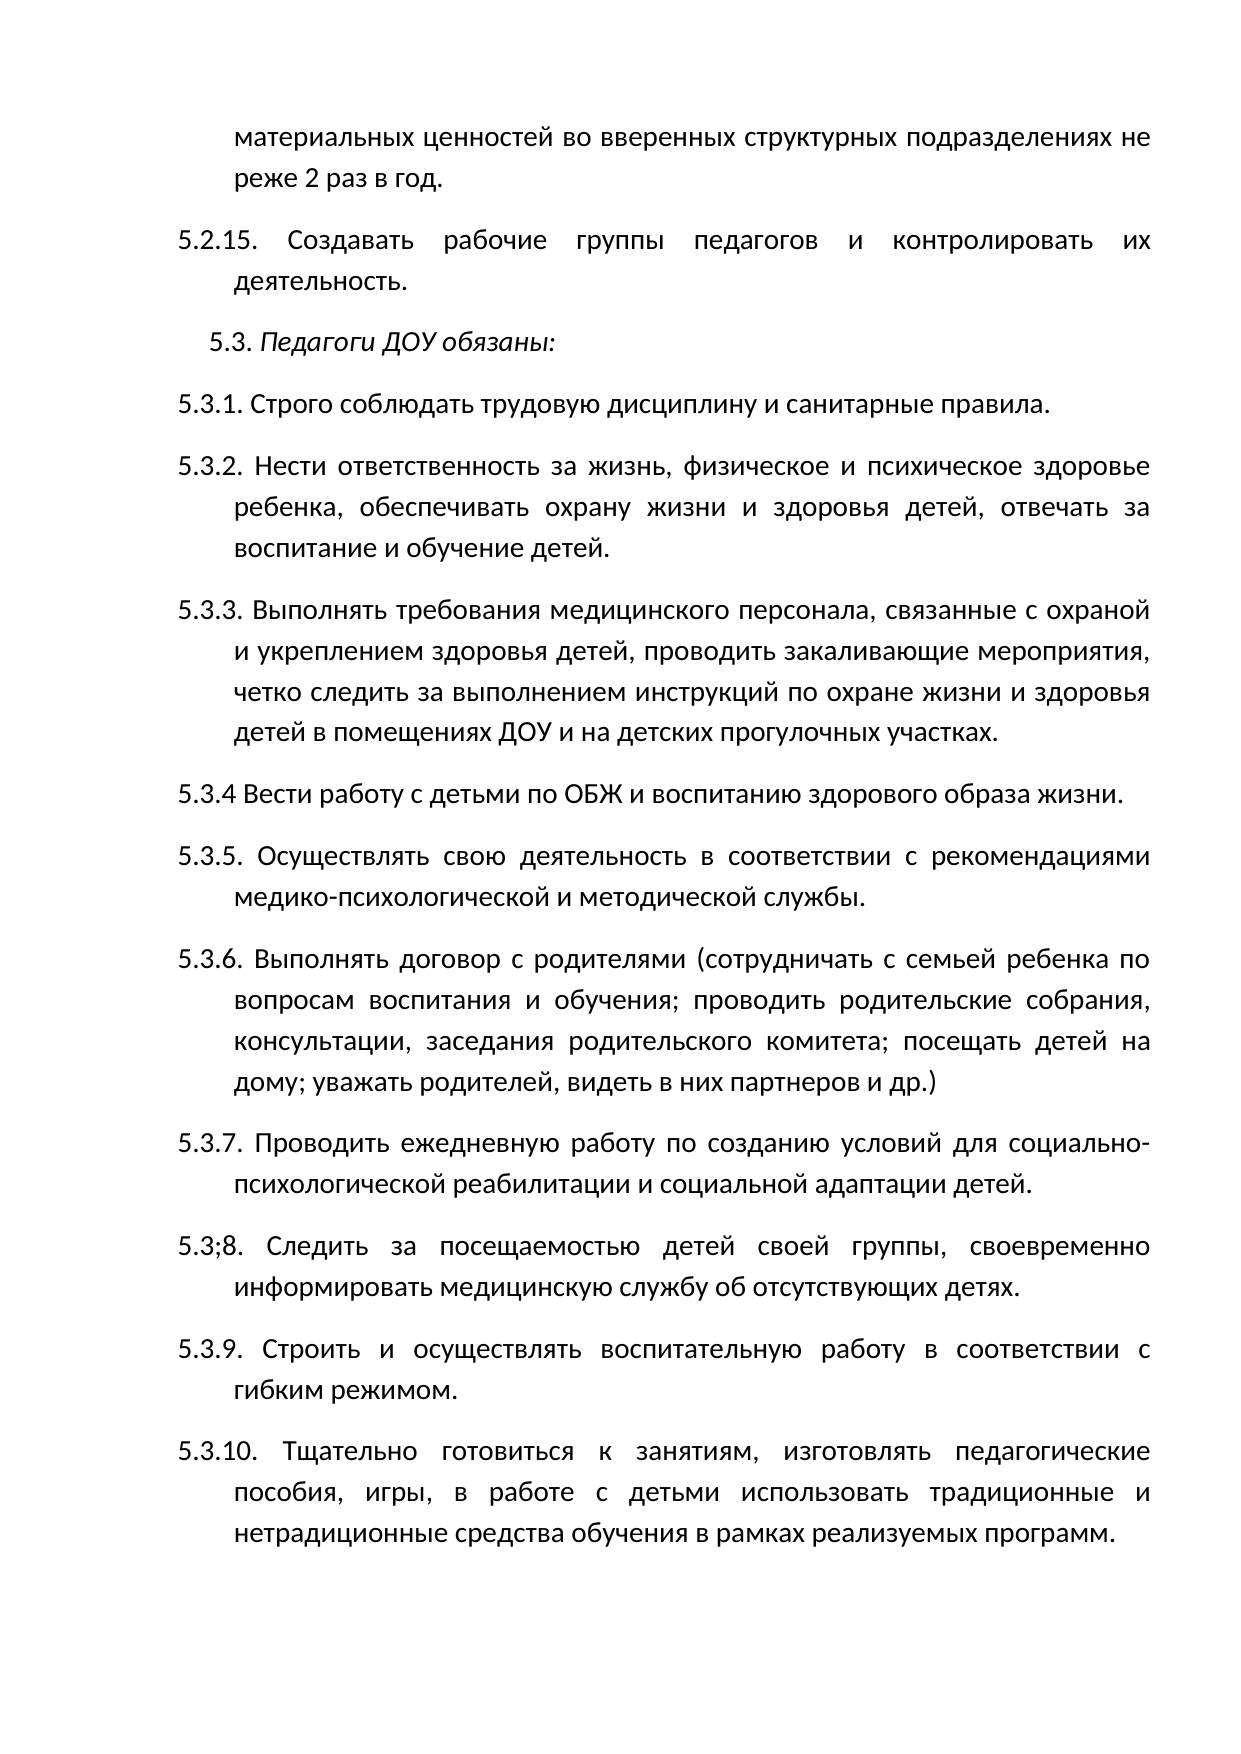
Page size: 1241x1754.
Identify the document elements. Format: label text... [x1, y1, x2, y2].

text 5.3.9. Строить и осуществлять воспитательную работу в соответствии с гибким режимом. [177, 1330, 1152, 1406]
text 5.3.3. Выполнять требования медицинского персонала, связанные с охраной и укреплением здоровья детей, проводить закаливающие мероприятия, четко следить за выполнением инструкций по охране жизни и здоровья детей в помещениях ДОУ и на детских прогулочных участках. [177, 591, 1152, 749]
text 5.3.6. Выполнять договор с родителями (сотрудничать с семьей ребенка по вопросам воспитания и обучения; проводить родительские собрания, консультации, заседания родительского комитета; посещать детей на дому; уважать родителей, видеть в них партнеров и др.) [177, 940, 1152, 1098]
text 5.3. Педагоги ДОУ обязаны: [177, 323, 1152, 359]
text 5.3.4 Вести работу с детьми по ОБЖ и воспитанию здорового образа жизни. [177, 775, 1152, 811]
text 5.3.7. Проводить ежедневную работу по созданию условий для социально-психологической реабилитации и социальной адаптации детей. [177, 1124, 1152, 1201]
text 5.3.2. Нести ответственность за жизнь, физическое и психическое здоровье ребенка, обеспечивать охрану жизни и здоровья детей, отвечать за воспитание и обучение детей. [177, 447, 1152, 564]
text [177, 118, 1152, 195]
text 5.3.10. Тщательно готовиться к занятиям, изготовлять педагогические пособия, игры, в работе с детьми использовать традиционные и нетрадиционные средства обучения в рамках реализуемых программ. [177, 1432, 1152, 1550]
text 5.3;8. Следить за посещаемостью детей своей группы, своевременно информировать медицинскую службу об отсутствующих детях. [177, 1227, 1152, 1304]
text 5.3.1. Строго соблюдать трудовую дисциплину и санитарные правила. [177, 385, 1152, 421]
text 5.3.5. Осуществлять свою деятельность в соответствии с рекомендациями медико-психологической и методической службы. [177, 837, 1152, 914]
text 5.2.15. Создавать рабочие группы педагогов и контролировать их деятельность. [177, 221, 1152, 297]
